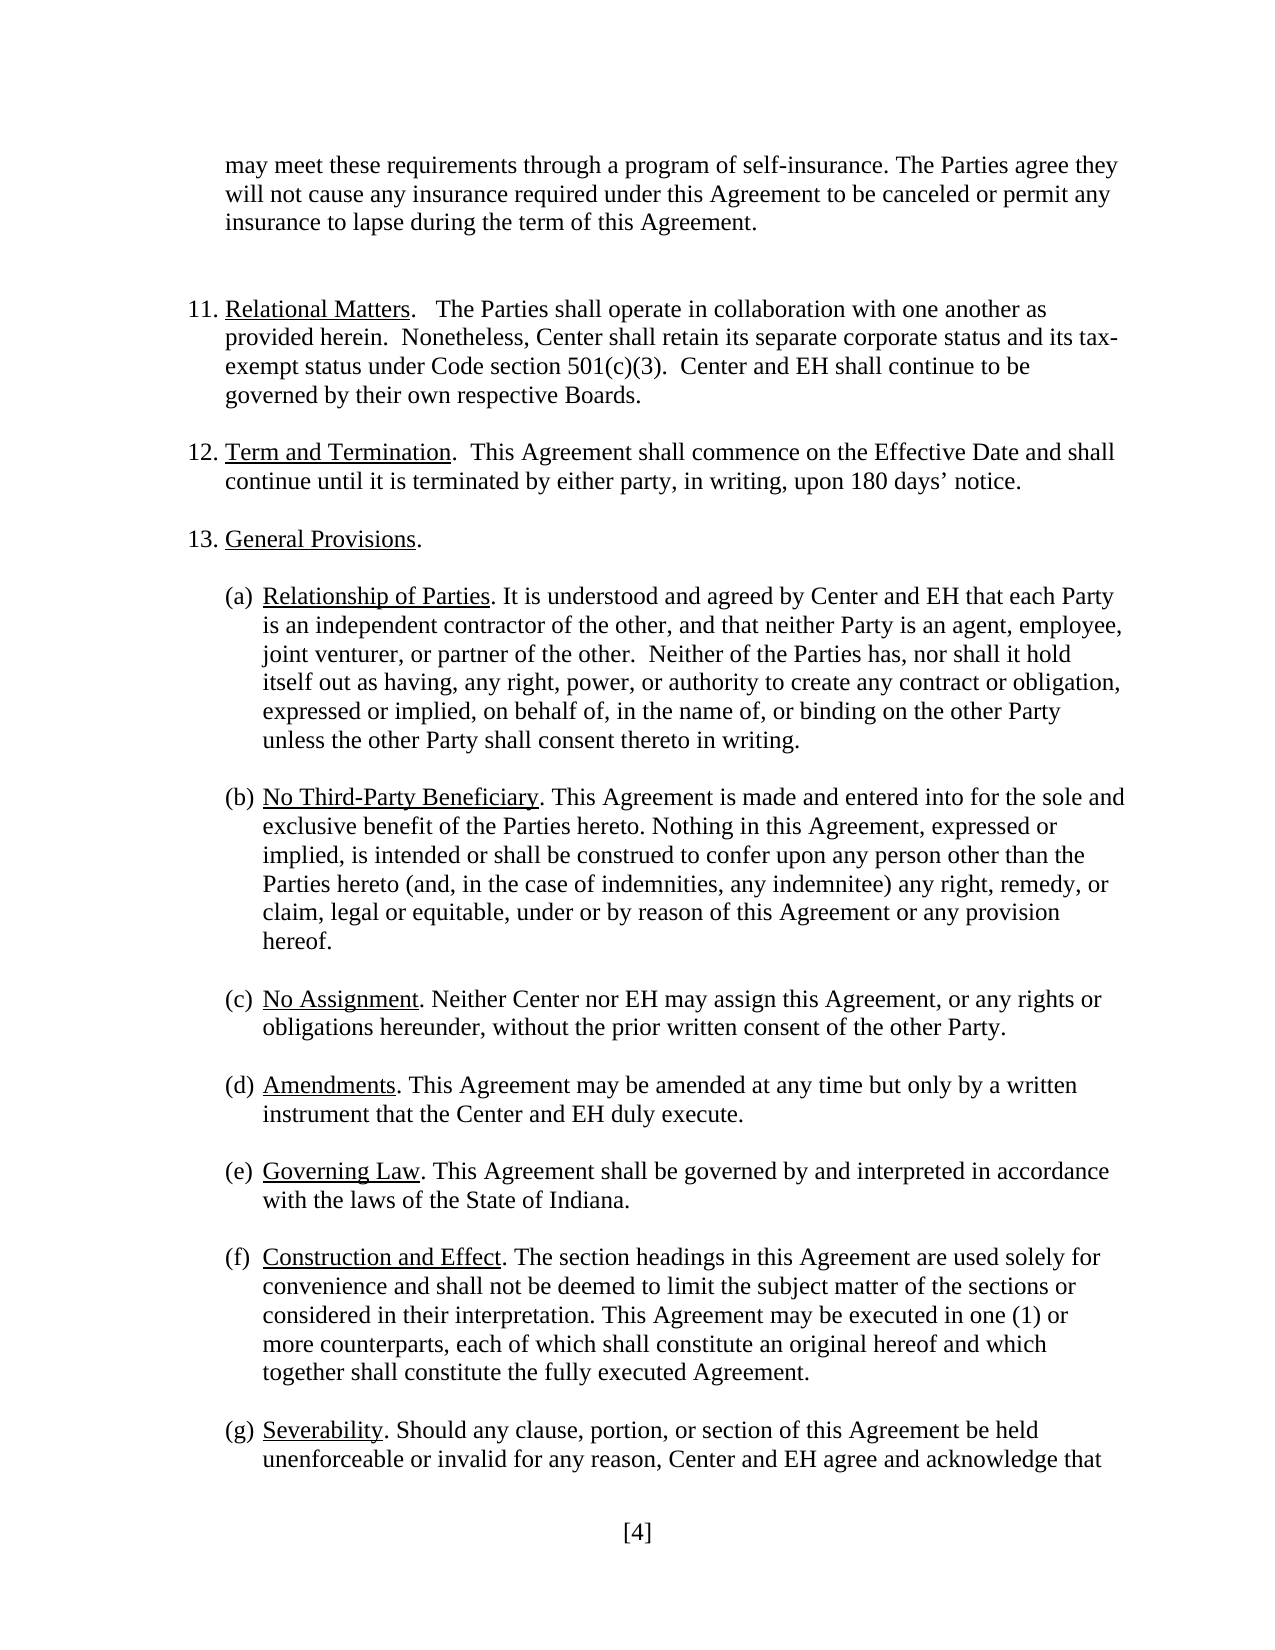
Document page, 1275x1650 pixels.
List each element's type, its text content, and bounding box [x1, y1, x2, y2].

list Governing Law. This Agreement shall be governed by and interpreted in accordance with the laws of the State of Indiana. [225, 1156, 1125, 1214]
list Relationship of Parties. It is understood and agreed by Center and EH that each Party is an independent contractor of the other, and that neither Party is an agent, employee, joint venturer, or partner of the other. Neither of the Parties has, nor shall it hold itself out as having, any right, power, or authority to create any contract or obligation, expressed or implied, on behalf of, in the name of, or binding on the other Party unless the other Party shall consent thereto in writing. [225, 581, 1125, 754]
list Relational Matters. The Parties shall operate in collaboration with one another as provided herein. Nonetheless, Center shall retain its separate corporate status and its tax-exempt status under Code section 501(c)(3). Center and EH shall continue to be governed by their own respective Boards. [187, 294, 1125, 409]
list General Provisions. [187, 524, 1125, 552]
list Construction and Effect. The section headings in this Agreement are used solely for convenience and shall not be deemed to limit the subject matter of the sections or considered in their interpretation. This Agreement may be executed in one (1) or more counterparts, each of which shall constitute an original hereof and which together shall constitute the fully executed Agreement. [225, 1242, 1125, 1386]
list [187, 150, 1125, 236]
list No Assignment. Neither Center nor EH may assign this Agreement, or any rights or obligations hereunder, without the prior written consent of the other Party. [225, 984, 1125, 1041]
list Amendments. This Agreement may be amended at any time but only by a written instrument that the Center and EH duly execute. [225, 1070, 1125, 1127]
list No Third-Party Beneficiary. This Agreement is made and entered into for the sole and exclusive benefit of the Parties hereto. Nothing in this Agreement, expressed or implied, is intended or shall be construed to confer upon any person other than the Parties hereto (and, in the case of indemnities, any indemnitee) any right, remedy, or claim, legal or equitable, under or by reason of this Agreement or any provision hereof. [225, 782, 1125, 955]
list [225, 1415, 1125, 1472]
list Term and Termination. This Agreement shall commence on the Effective Date and shall continue until it is terminated by either party, in writing, upon 180 days’ notice. [187, 437, 1125, 495]
